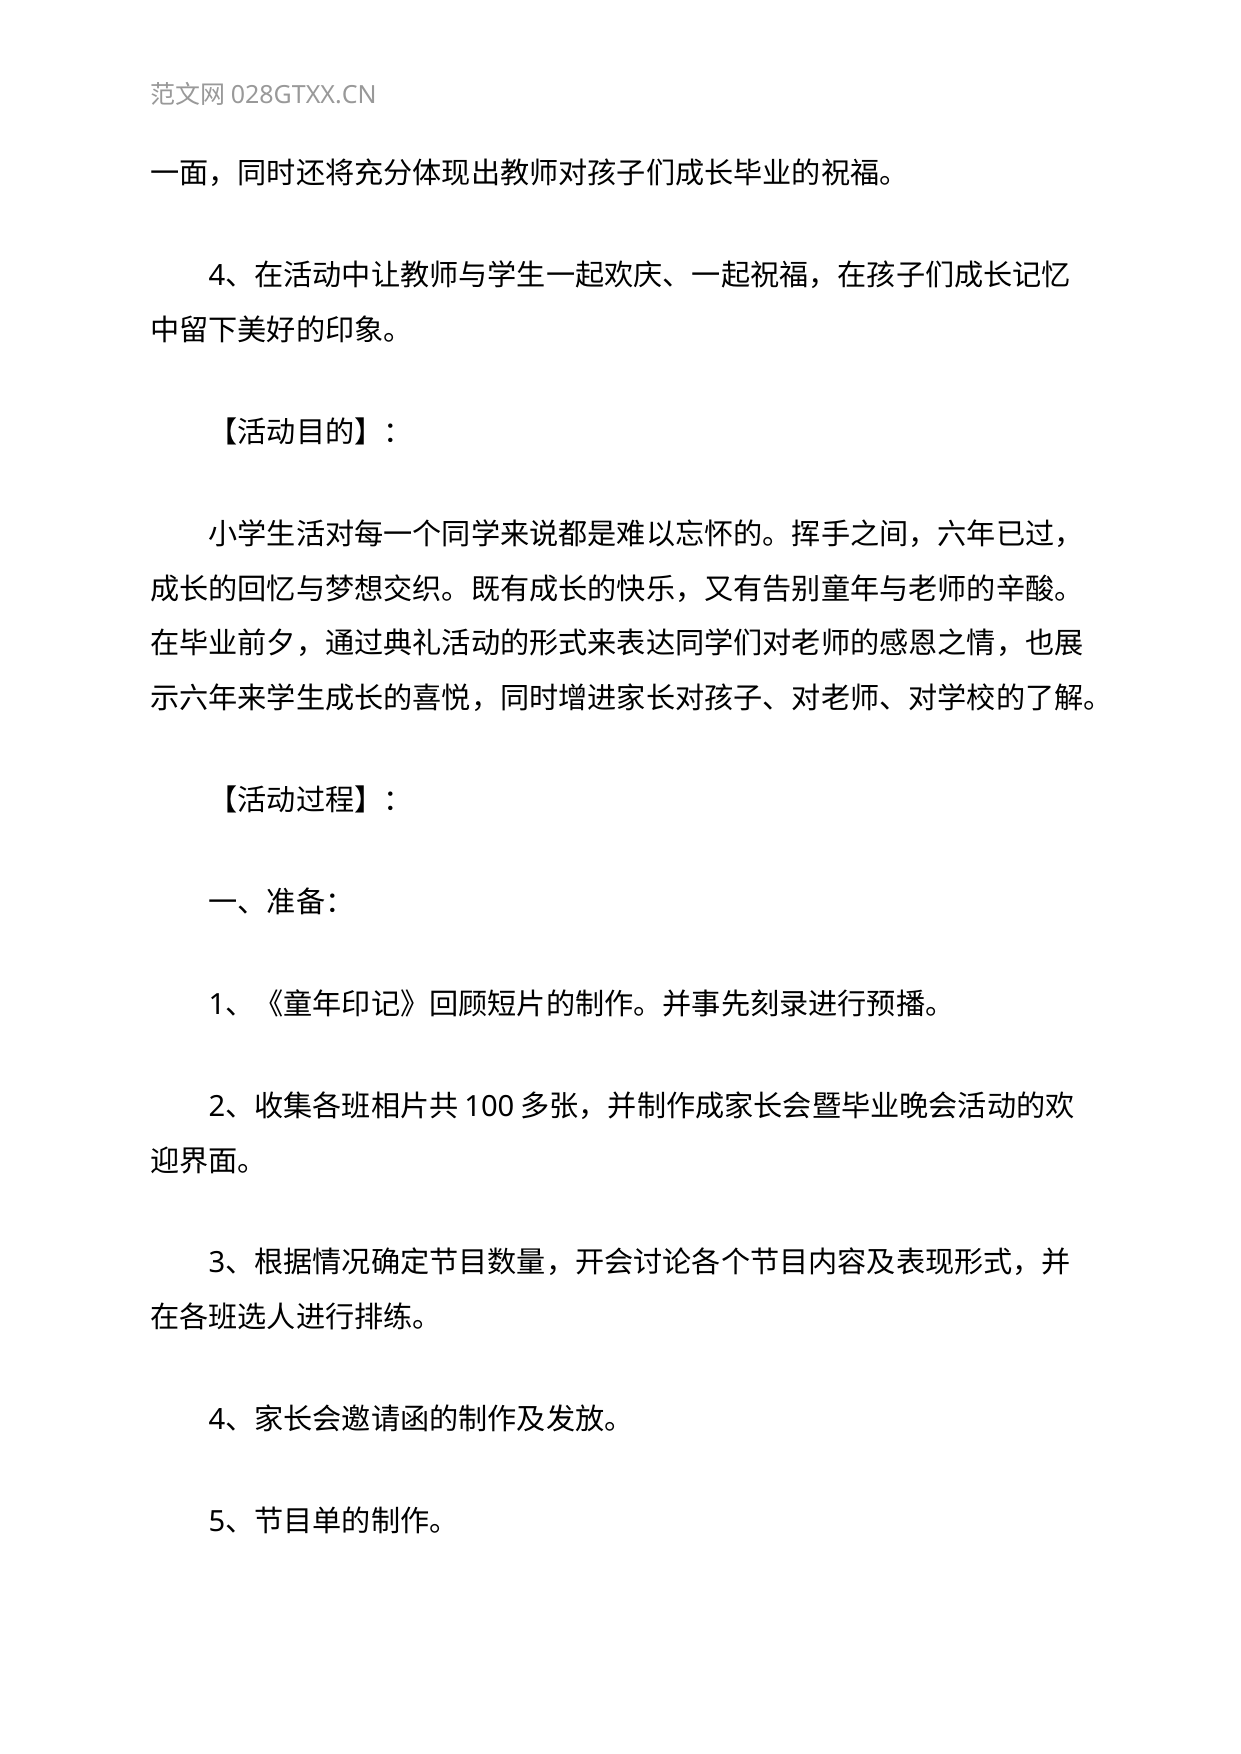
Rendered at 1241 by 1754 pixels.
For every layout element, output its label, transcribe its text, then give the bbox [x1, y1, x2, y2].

text 4、家长会邀请函的制作及发放。 [150, 1396, 1090, 1438]
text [150, 150, 1090, 192]
text 【活动目的】： [150, 408, 1090, 451]
text 3、根据情况确定节目数量，开会讨论各个节目内容及表现形式，并在各班选人进行排练。 [150, 1239, 1090, 1336]
text 一、准备： [150, 878, 1090, 921]
text 小学生活对每一个同学来说都是难以忘怀的。挥手之间，六年已过，成长的回忆与梦想交织。既有成长的快乐，又有告别童年与老师的辛酸。在毕业前夕，通过典礼活动的形式来表达同学们对老师的感恩之情，也展示六年来学生成长的喜悦，同时增进家长对孩子、对老师、对学校的了解。 [150, 510, 1090, 717]
text 4、在活动中让教师与学生一起欢庆、一起祝福，在孩子们成长记忆中留下美好的印象。 [150, 252, 1090, 349]
text 【活动过程】： [150, 777, 1090, 819]
text 5、节目单的制作。 [150, 1498, 1090, 1540]
text 2、收集各班相片共100多张，并制作成家长会暨毕业晚会活动的欢迎界面。 [150, 1082, 1090, 1179]
text 1、《童年印记》回顾短片的制作。并事先刻录进行预播。 [150, 980, 1090, 1023]
